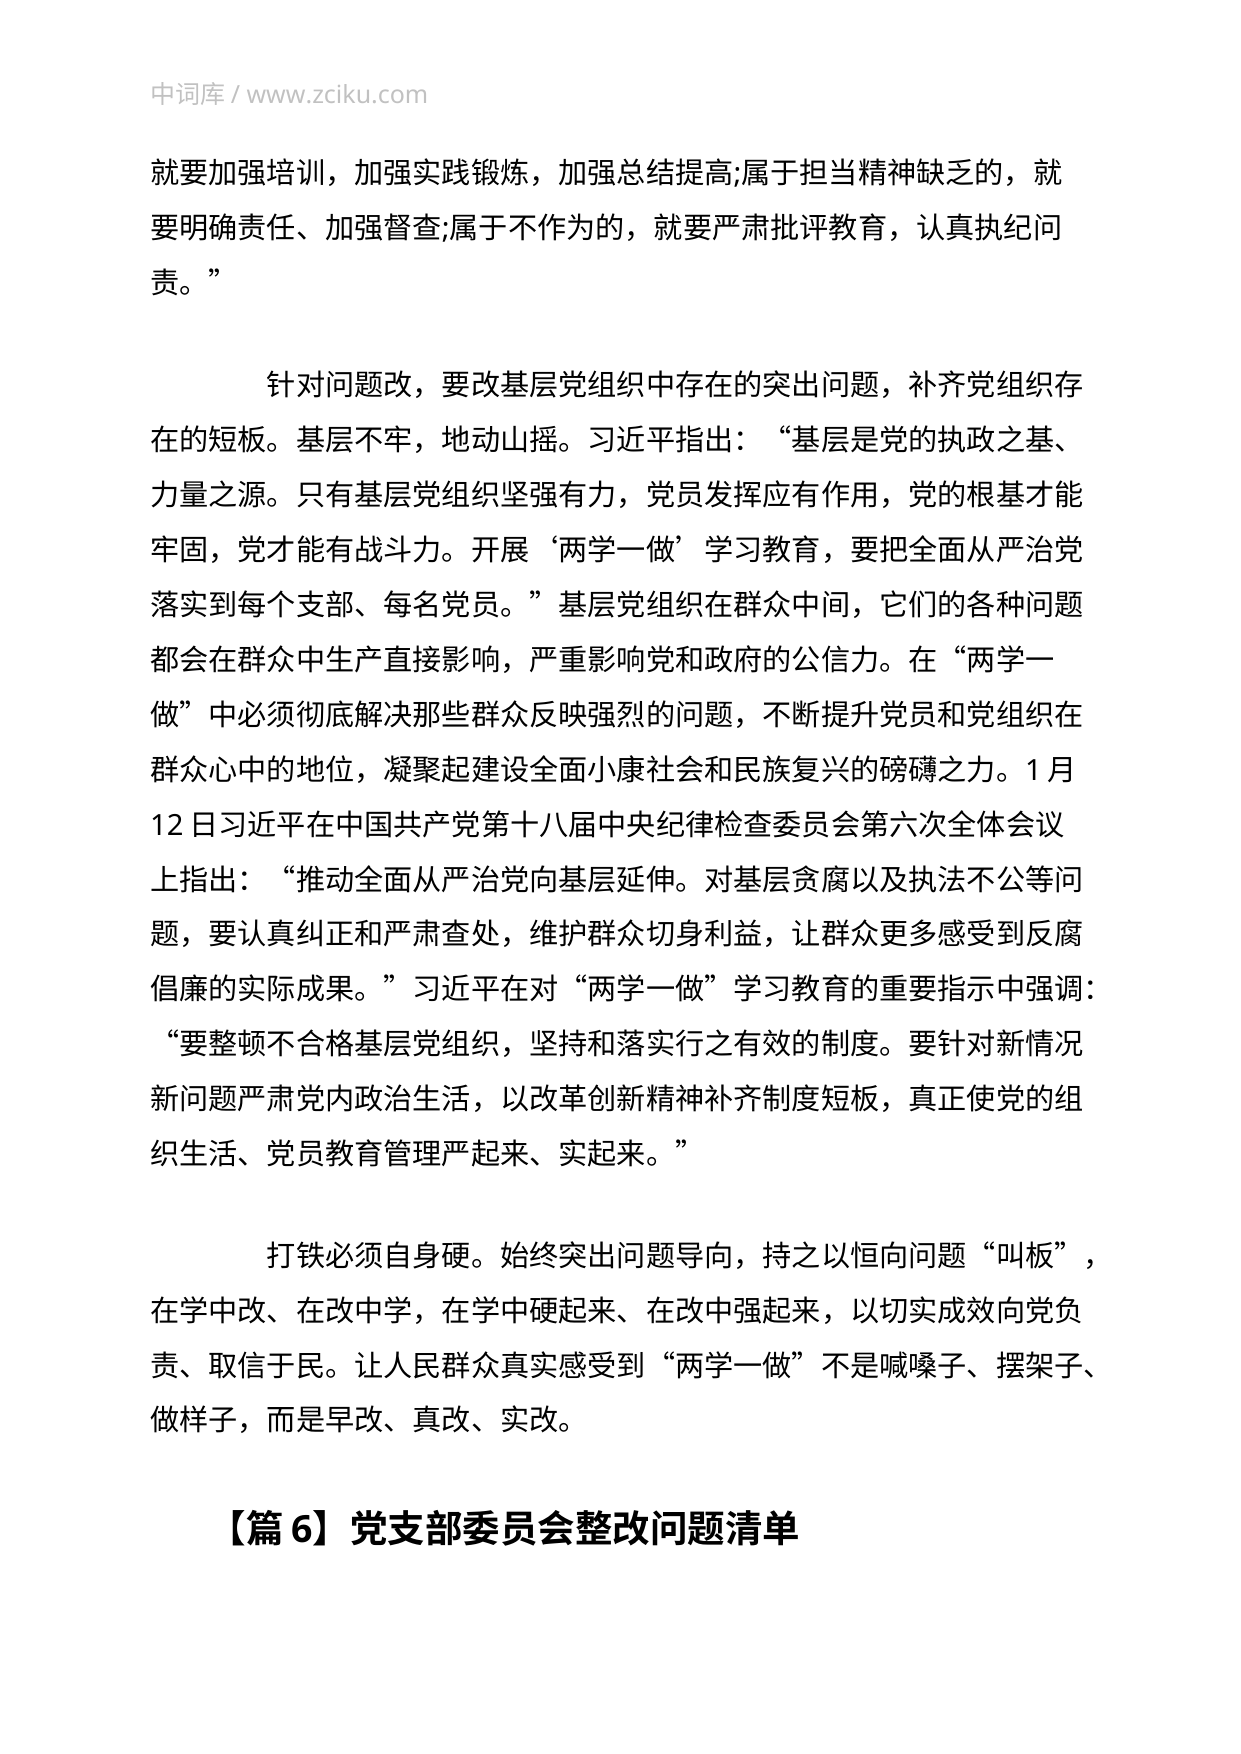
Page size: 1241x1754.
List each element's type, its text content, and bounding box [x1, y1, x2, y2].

text 打铁必须自身硬。始终突出问题导向，持之以恒向问题“叫板”，在学中改、在改中学，在学中硬起来、在改中强起来，以切实成效向党负责、取信于民。让人民群众真实感受到“两学一做”不是喊嗓子、摆架子、做样子，而是早改、真改、实改。 [150, 1232, 1090, 1439]
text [150, 150, 1090, 302]
text 针对问题改，要改基层党组织中存在的突出问题，补齐党组织存在的短板。基层不牢，地动山摇。习近平指出：“基层是党的执政之基、力量之源。只有基层党组织坚强有力，党员发挥应有作用，党的根基才能牢固，党才能有战斗力。开展‘两学一做’学习教育，要把全面从严治党落实到每个支部、每名党员。”基层党组织在群众中间，它们的各种问题都会在群众中生产直接影响，严重影响党和政府的公信力。在“两学一做”中必须彻底解决那些群众反映强烈的问题，不断提升党员和党组织在群众心中的地位，凝聚起建设全面小康社会和民族复兴的磅礴之力。1月12日习近平在中国共产党第十八届中央纪律检查委员会第六次全体会议上指出：“推动全面从严治党向基层延伸。对基层贪腐以及执法不公等问题，要认真纠正和严肃查处，维护群众切身利益，让群众更多感受到反腐倡廉的实际成果。”习近平在对“两学一做”学习教育的重要指示中强调：“要整顿不合格基层党组织，坚持和落实行之有效的制度。要针对新情况新问题严肃党内政治生活，以改革创新精神补齐制度短板，真正使党的组织生活、党员教育管理严起来、实起来。” [150, 362, 1090, 1173]
text 【篇6】党支部委员会整改问题清单 [150, 1499, 1090, 1553]
